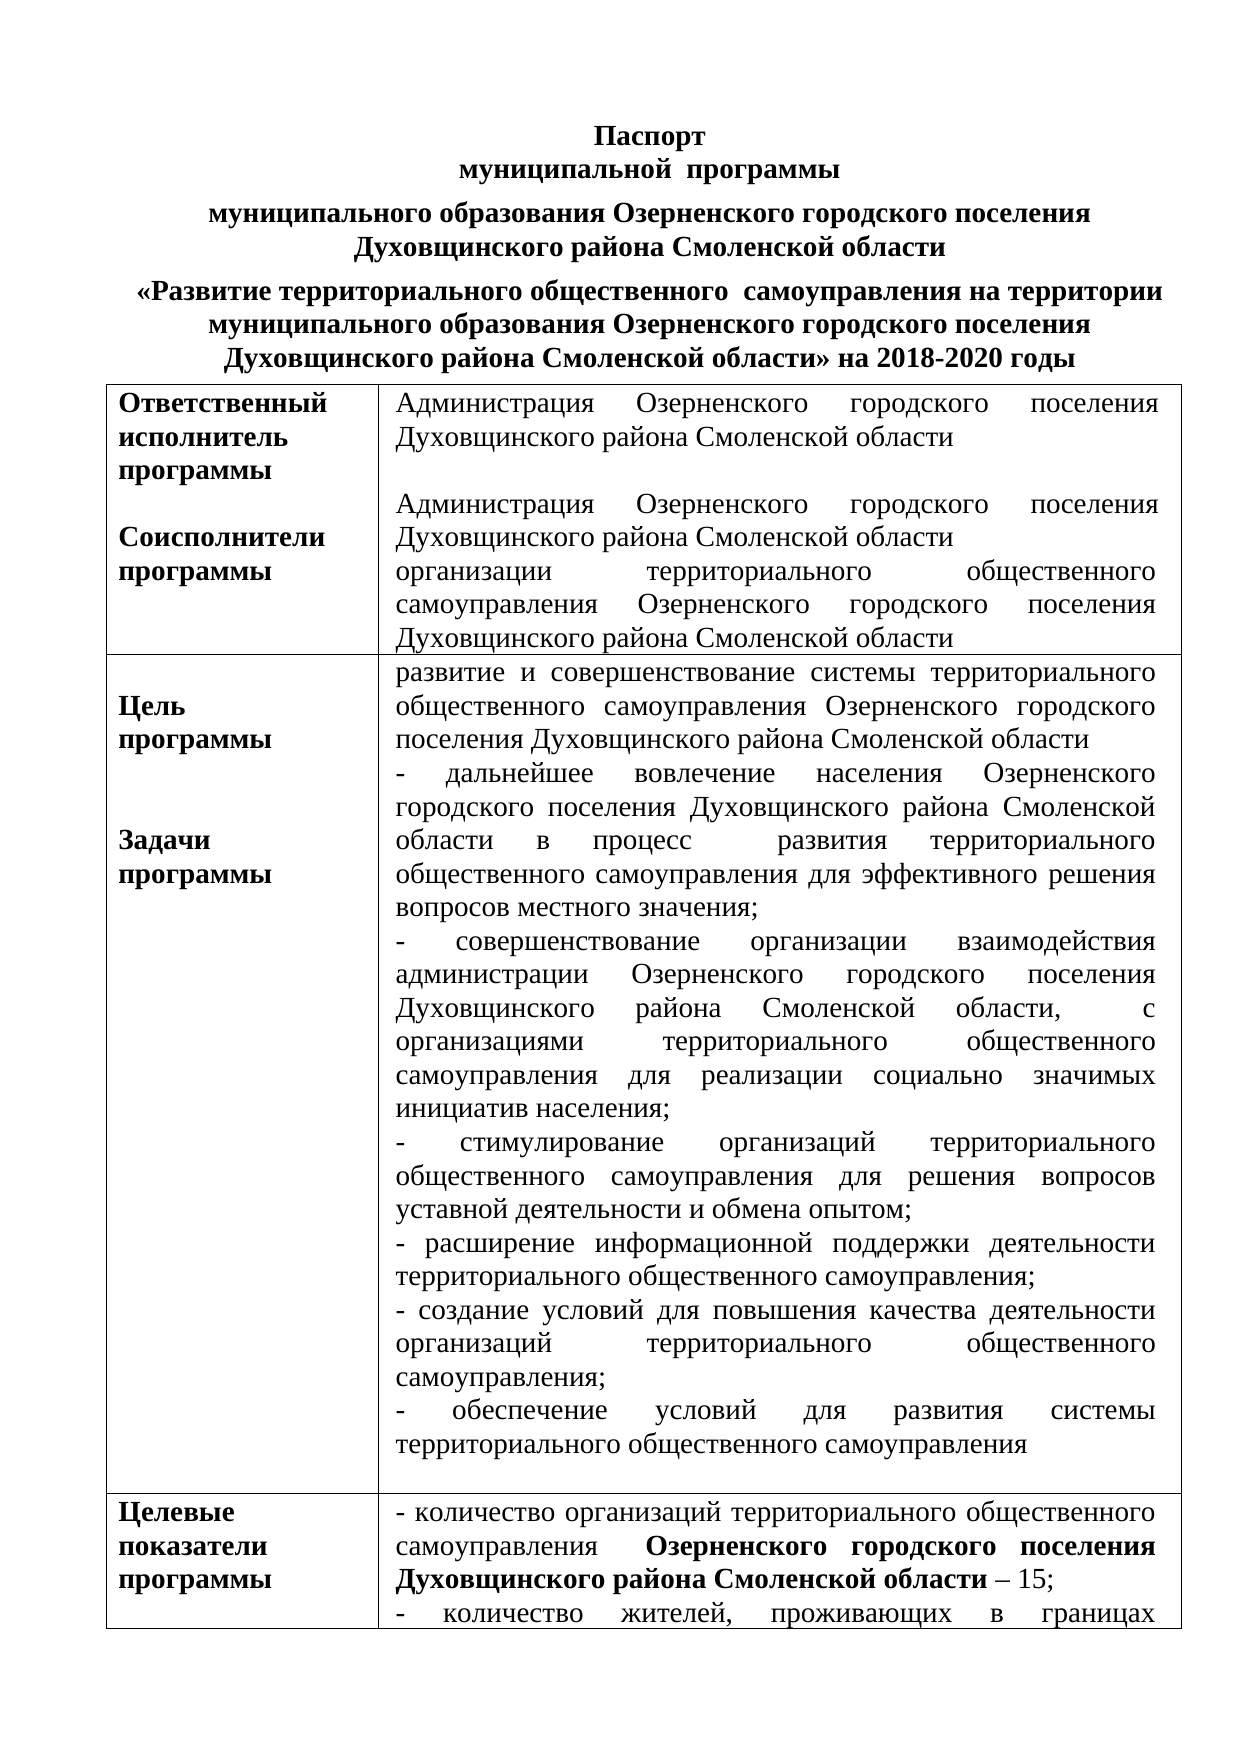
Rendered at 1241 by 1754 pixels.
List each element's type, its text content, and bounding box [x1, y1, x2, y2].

table_cell Цель программы Задачи программы [107, 655, 378, 1493]
text муниципального образования Озерненского городского поселения Духовщинского района Смоленской области [118, 196, 1181, 263]
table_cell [107, 1494, 378, 1628]
text «Развитие территориального общественного самоуправления на территории муниципального образования Озерненского городского поселения Духовщинского района Смоленской области» на 2018-2020 годы [118, 273, 1181, 374]
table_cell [379, 1494, 1181, 1628]
text Паспорт муниципальной программы [118, 118, 1181, 185]
table_header Ответственный исполнитель программы Соисполнители программы [107, 385, 378, 653]
table_cell развитие и совершенствование системы территориального общественного самоуправления Озерненского городского поселения Духовщинского района Смоленской области - дальнейшее вовлечение населения Озерненского городского поселения Духовщинского района Смоленской области в процесс развития территориального общественного самоуправления для эффективного решения вопросов местного значения; - совершенствование организации взаимодействия администрации Озерненского городского поселения Духовщинского района Смоленской области, с организациями территориального общественного самоуправления для реализации социально значимых инициатив населения; - стимулирование организаций территориального общественного самоуправления для решения вопросов уставной деятельности и обмена опытом; - расширение информационной поддержки деятельности территориального общественного самоуправления; - создание условий для повышения качества деятельности организаций территориального общественного самоуправления; - обеспечение условий для развития системы территориального общественного самоуправления [379, 655, 1181, 1493]
table_header Администрация Озерненского городского поселения Духовщинского района Смоленской области Администрация Озерненского городского поселения Духовщинского района Смоленской области организации территориального общественного самоуправления Озерненского городского поселения Духовщинского района Смоленской области& [379, 385, 1181, 653]
